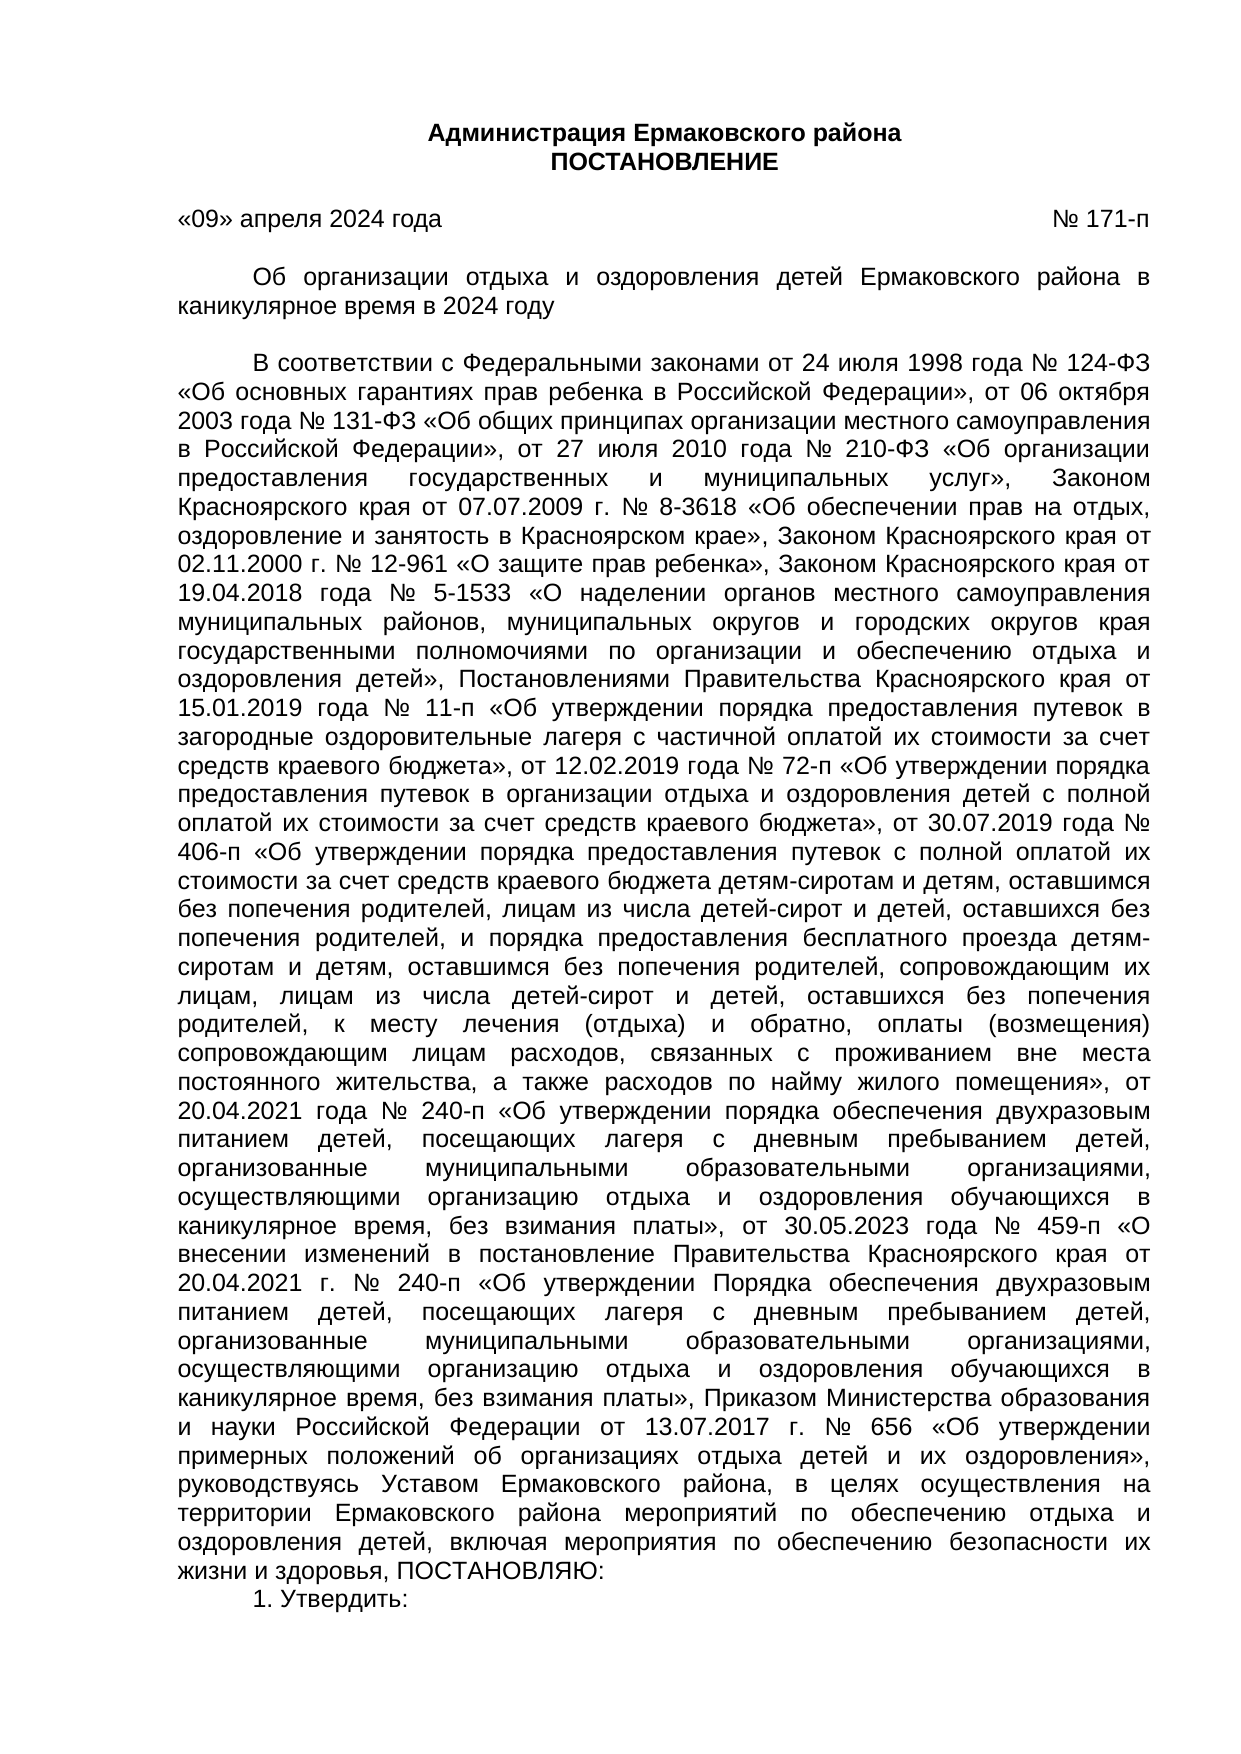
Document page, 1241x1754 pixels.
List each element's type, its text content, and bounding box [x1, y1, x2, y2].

text В соответствии с Федеральными законами от 24 июля 1998 года № 124-ФЗ «Об основных гарантиях прав ребенка в Российской Федерации», от 06 октября 2003 года № 131-ФЗ «Об общих принципах организации местного самоуправления в Российской Федерации», от 27 июля 2010 года № 210-ФЗ «Об организации предоставления государственных и муниципальных услуг», Законом Красноярского края от 07.07.2009 г. № 8-3618 «Об обеспечении прав на отдых, оздоровление и занятость в Красноярском крае», Законом Красноярского края от 02.11.2000 г. № 12-961 «О защите прав ребенка», Законом Красноярского края от 19.04.2018 года № 5-1533 «О наделении органов местного самоуправления муниципальных районов, муниципальных округов и городских округов края государственными полномочиями по организации и обеспечению отдыха и оздоровления детей», Постановлениями Правительства Красноярского края от 15.01.2019 года № 11-п «Об утверждении порядка предоставления путевок в загородные оздоровительные лагеря с частичной оплатой их стоимости за счет средств краевого бюджета», от 12.02.2019 года № 72-п «Об утверждении порядка предоставления путевок в организации отдыха и оздоровления детей с полной оплатой их стоимости за счет средств краевого бюджета», от 30.07.2019 года № 406-п «Об утверждении порядка предоставления путевок с полной оплатой их стоимости за счет средств краевого бюджета детям-сиротам и детям, оставшимся без попечения родителей, лицам из числа детей-сирот и детей, оставшихся без попечения родителей, и порядка предоставления бесплатного проезда детям-сиротам и детям, оставшимся без попечения родителей, сопровождающим их лицам, лицам из числа детей-сирот и детей, оставшихся без попечения родителей, к месту лечения (отдыха) и обратно, оплаты (возмещения) сопровождающим лицам расходов, связанных с проживанием вне места постоянного жительства, а также расходов по найму жилого помещения», от 20.04.2021 года № 240-п «Об утверждении порядка обеспечения двухразовым питанием детей, посещающих лагеря с дневным пребыванием детей, организованные муниципальными образовательными организациями, осуществляющими организацию отдыха и оздоровления обучающихся в каникулярное время, без взимания платы», от 30.05.2023 года № 459-п «О внесении изменений в постановление Правительства Красноярского края от 20.04.2021 г. № 240-п «Об утверждении Порядка обеспечения двухразовым питанием детей, посещающих лагеря с дневным пребыванием детей, организованные муниципальными образовательными организациями, осуществляющими организацию отдыха и оздоровления обучающихся в каникулярное время, без взимания платы», Приказом Министерства образования и науки Российской Федерации от 13.07.2017 г. № 656 «Об утверждении примерных положений об организациях отдыха детей и их оздоровления», руководствуясь Уставом Ермаковского района, в целях осуществления на территории Ермаковского района мероприятий по обеспечению отдыха и оздоровления детей, включая мероприятия по обеспечению безопасности их жизни и здоровья, ПОСТАНОВЛЯЮ: [177, 348, 1152, 549]
text В соответствии с Федеральными законами от 24 июля 1998 года № 124-ФЗ «Об основных гарантиях прав ребенка в Российской Федерации», от 06 октября 2003 года № 131-ФЗ «Об общих принципах организации местного самоуправления в Российской Федерации», от 27 июля 2010 года № 210-ФЗ «Об организации предоставления государственных и муниципальных услуг», Законом Красноярского края от 07.07.2009 г. № 8-3618 «Об обеспечении прав на отдых, оздоровление и занятость в Красноярском крае», Законом Красноярского края от 02.11.2000 г. № 12-961 «О защите прав ребенка», Законом Красноярского края от 19.04.2018 года № 5-1533 «О наделении органов местного самоуправления муниципальных районов, муниципальных округов и городских округов края государственными полномочиями по организации и обеспечению отдыха и оздоровления детей», Постановлениями Правительства Красноярского края от 15.01.2019 года № 11-п «Об утверждении порядка предоставления путевок в загородные оздоровительные лагеря с частичной оплатой их стоимости за счет средств краевого бюджета», от 12.02.2019 года № 72-п «Об утверждении порядка предоставления путевок в организации отдыха и оздоровления детей с полной оплатой их стоимости за счет средств краевого бюджета», от 30.07.2019 года № 406-п «Об утверждении порядка предоставления путевок с полной оплатой их стоимости за счет средств краевого бюджета детям-сиротам и детям, оставшимся без попечения родителей, лицам из числа детей-сирот и детей, оставшихся без попечения родителей, и порядка предоставления бесплатного проезда детям-сиротам и детям, оставшимся без попечения родителей, сопровождающим их лицам, лицам из числа детей-сирот и детей, оставшихся без попечения родителей, к месту лечения (отдыха) и обратно, оплаты (возмещения) сопровождающим лицам расходов, связанных с проживанием вне места постоянного жительства, а также расходов по найму жилого помещения», от 20.04.2021 года № 240-п «Об утверждении порядка обеспечения двухразовым питанием детей, посещающих лагеря с дневным пребыванием детей, организованные муниципальными образовательными организациями, осуществляющими организацию отдыха и оздоровления обучающихся в каникулярное время, без взимания платы», от 30.05.2023 года № 459-п «О внесении изменений в постановление Правительства Красноярского края от 20.04.2021 г. № 240-п «Об утверждении Порядка обеспечения двухразовым питанием детей, посещающих лагеря с дневным пребыванием детей, организованные муниципальными образовательными организациями, осуществляющими организацию отдыха и оздоровления обучающихся в каникулярное время, без взимания платы», Приказом Министерства образования и науки Российской Федерации от 13.07.2017 г. № 656 «Об утверждении примерных положений об организациях отдыха детей и их оздоровления», руководствуясь Уставом Ермаковского района, в целях осуществления на территории Ермаковского района мероприятий по обеспечению отдыха и оздоровления детей, включая мероприятия по обеспечению безопасности их жизни и здоровья, ПОСТАНОВЛЯЮ: [177, 1211, 1152, 1469]
text Администрация Ермаковского района [177, 118, 1152, 147]
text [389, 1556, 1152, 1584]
text ПОСТАНОВЛЕНИЕ [177, 147, 1152, 176]
text Об организации отдыха и оздоровления детей Ермаковского района в каникулярное время в 2024 году [177, 262, 1152, 319]
text «09» апреля 2024 года № 171-п [177, 204, 1152, 233]
text 1. Утвердить: [177, 1584, 1152, 1613]
